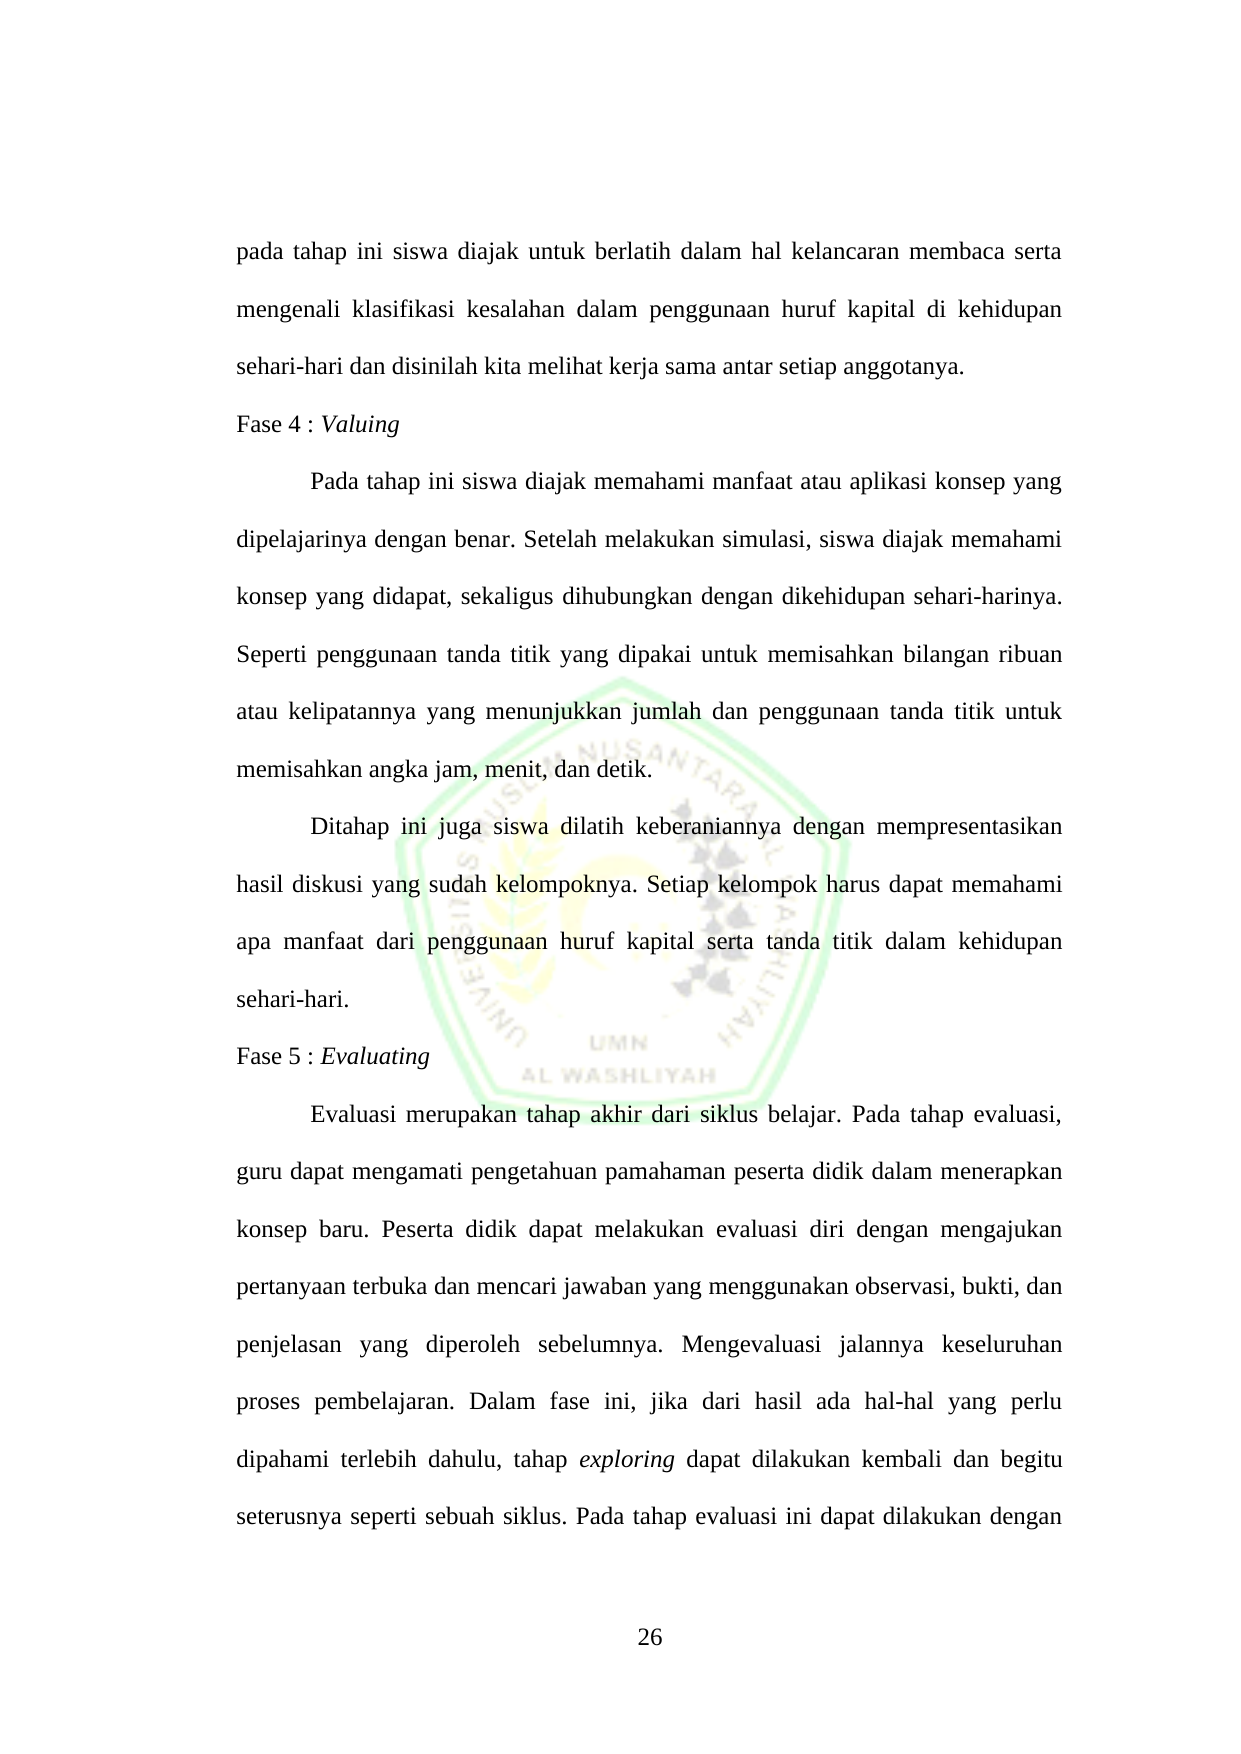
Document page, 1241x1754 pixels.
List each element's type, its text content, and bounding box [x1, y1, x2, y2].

list Fase 4 : Valuing [236, 409, 1063, 437]
list Pada tahap ini siswa diajak memahami manfaat atau aplikasi konsep yang dipelajarinya dengan benar. Setelah melakukan simulasi, siswa diajak memahami konsep yang didapat, sekaligus dihubungkan dengan dikehidupan sehari-harinya. Seperti penggunaan tanda titik yang dipakai untuk memisahkan bilangan ribuan atau kelipatannya yang menunjukkan jumlah dan penggunaan tanda titik untuk memisahkan angka jam, menit, dan detik. [236, 466, 1063, 782]
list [236, 1099, 1063, 1530]
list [236, 236, 1063, 380]
list Ditahap ini juga siswa dilatih keberaniannya dengan mempresentasikan hasil diskusi yang sudah kelompoknya. Setiap kelompok harus dapat memahami apa manfaat dari penggunaan huruf kapital serta tanda titik dalam kehidupan sehari-hari. [236, 811, 1063, 1012]
list Fase 5 : Evaluating [236, 1041, 1063, 1070]
